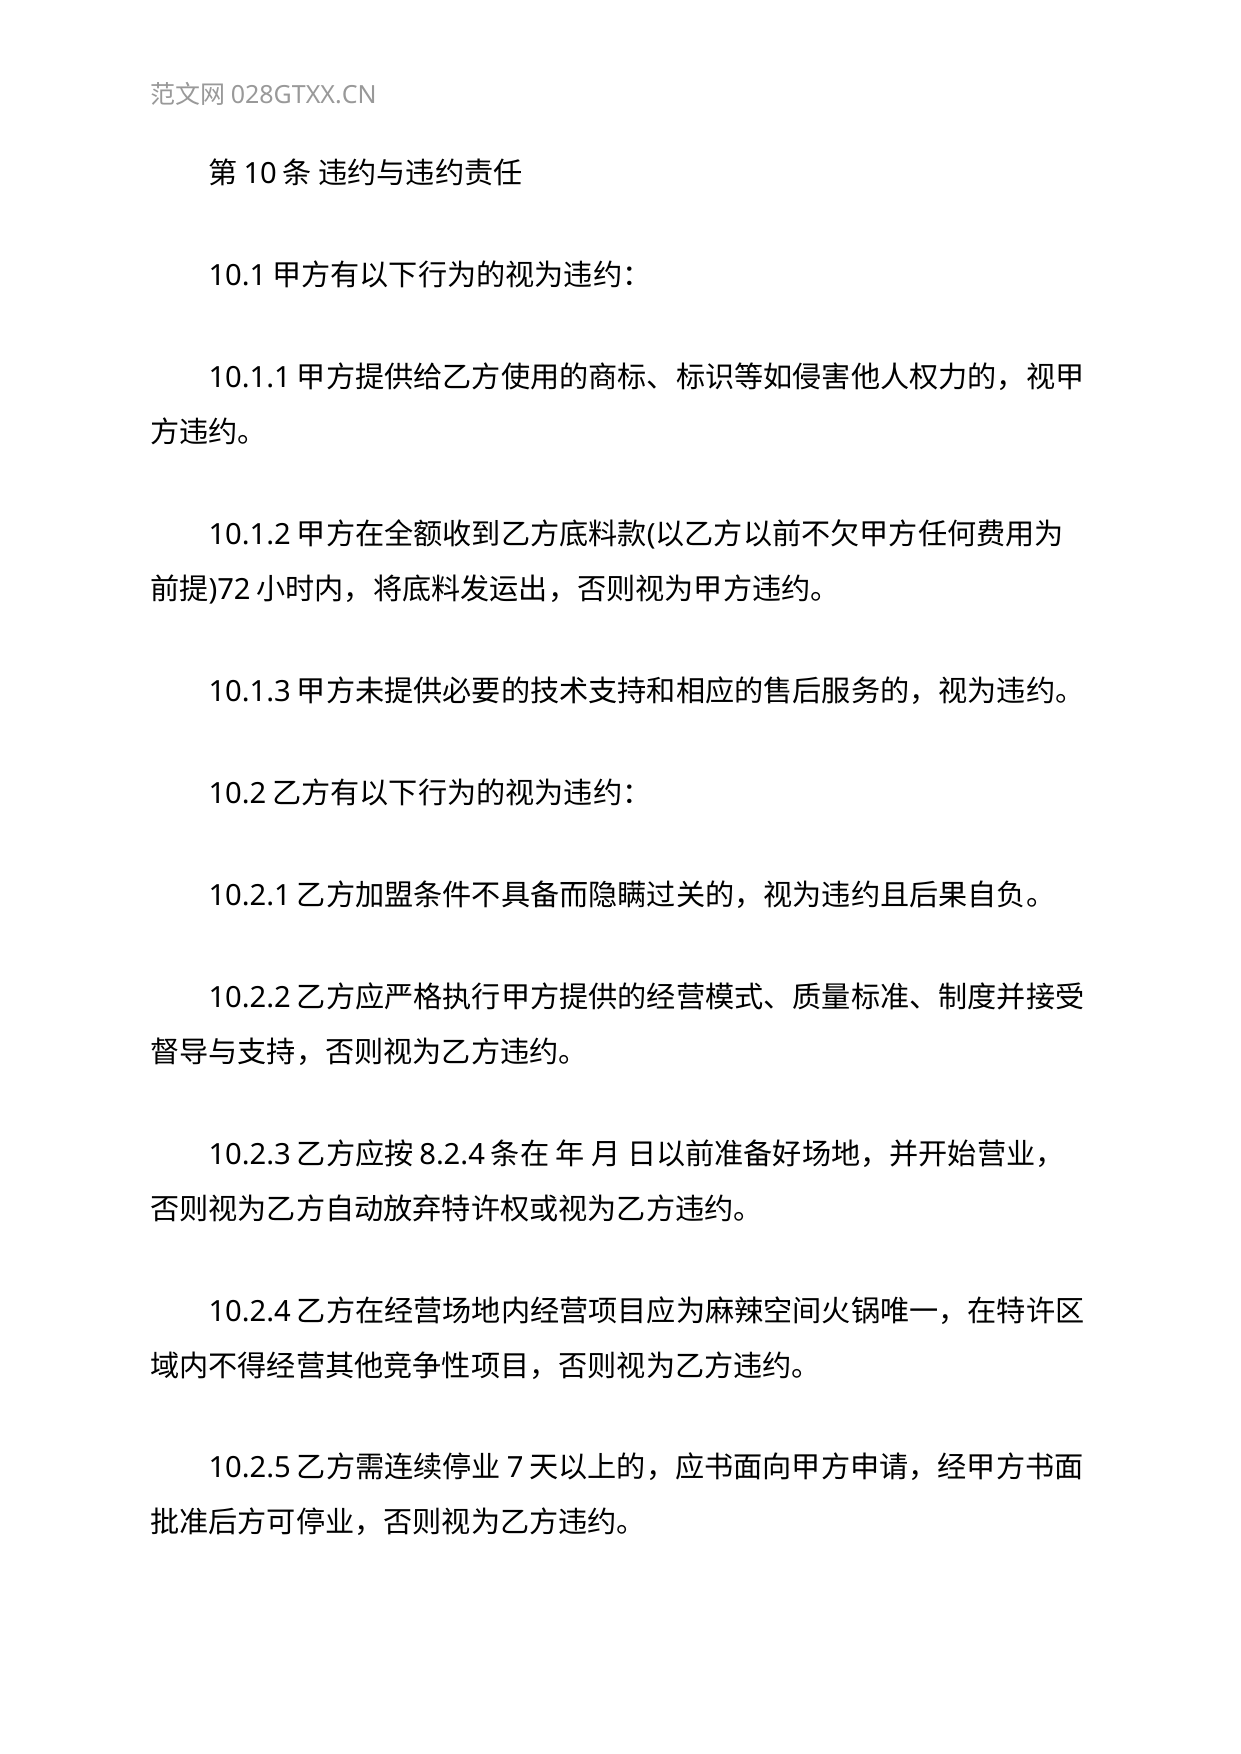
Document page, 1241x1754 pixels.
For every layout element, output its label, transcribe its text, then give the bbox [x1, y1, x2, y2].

text 10.2.5乙方需连续停业7天以上的，应书面向甲方申请，经甲方书面批准后方可停业，否则视为乙方违约。 [150, 1444, 1090, 1541]
text 10.2.3乙方应按8.2.4条在 年 月 日以前准备好场地，并开始营业，否则视为乙方自动放弃特许权或视为乙方违约。 [150, 1130, 1090, 1228]
text 10.1.1甲方提供给乙方使用的商标、标识等如侵害他人权力的，视甲方违约。 [150, 354, 1090, 451]
text 10.1甲方有以下行为的视为违约： [150, 252, 1090, 294]
text 10.2乙方有以下行为的视为违约： [150, 770, 1090, 812]
text 第10条 违约与违约责任 [150, 150, 1090, 192]
text 10.1.3甲方未提供必要的技术支持和相应的售后服务的，视为违约。 [150, 668, 1090, 710]
text 10.1.2甲方在全额收到乙方底料款(以乙方以前不欠甲方任何费用为前提)72小时内，将底料发运出，否则视为甲方违约。 [150, 511, 1090, 608]
text 10.2.2乙方应严格执行甲方提供的经营模式、质量标准、制度并接受督导与支持，否则视为乙方违约。 [150, 974, 1090, 1071]
text 10.2.1乙方加盟条件不具备而隐瞒过关的，视为违约且后果自负。 [150, 872, 1090, 914]
text 10.2.4乙方在经营场地内经营项目应为麻辣空间火锅唯一，在特许区域内不得经营其他竞争性项目，否则视为乙方违约。 [150, 1287, 1090, 1384]
